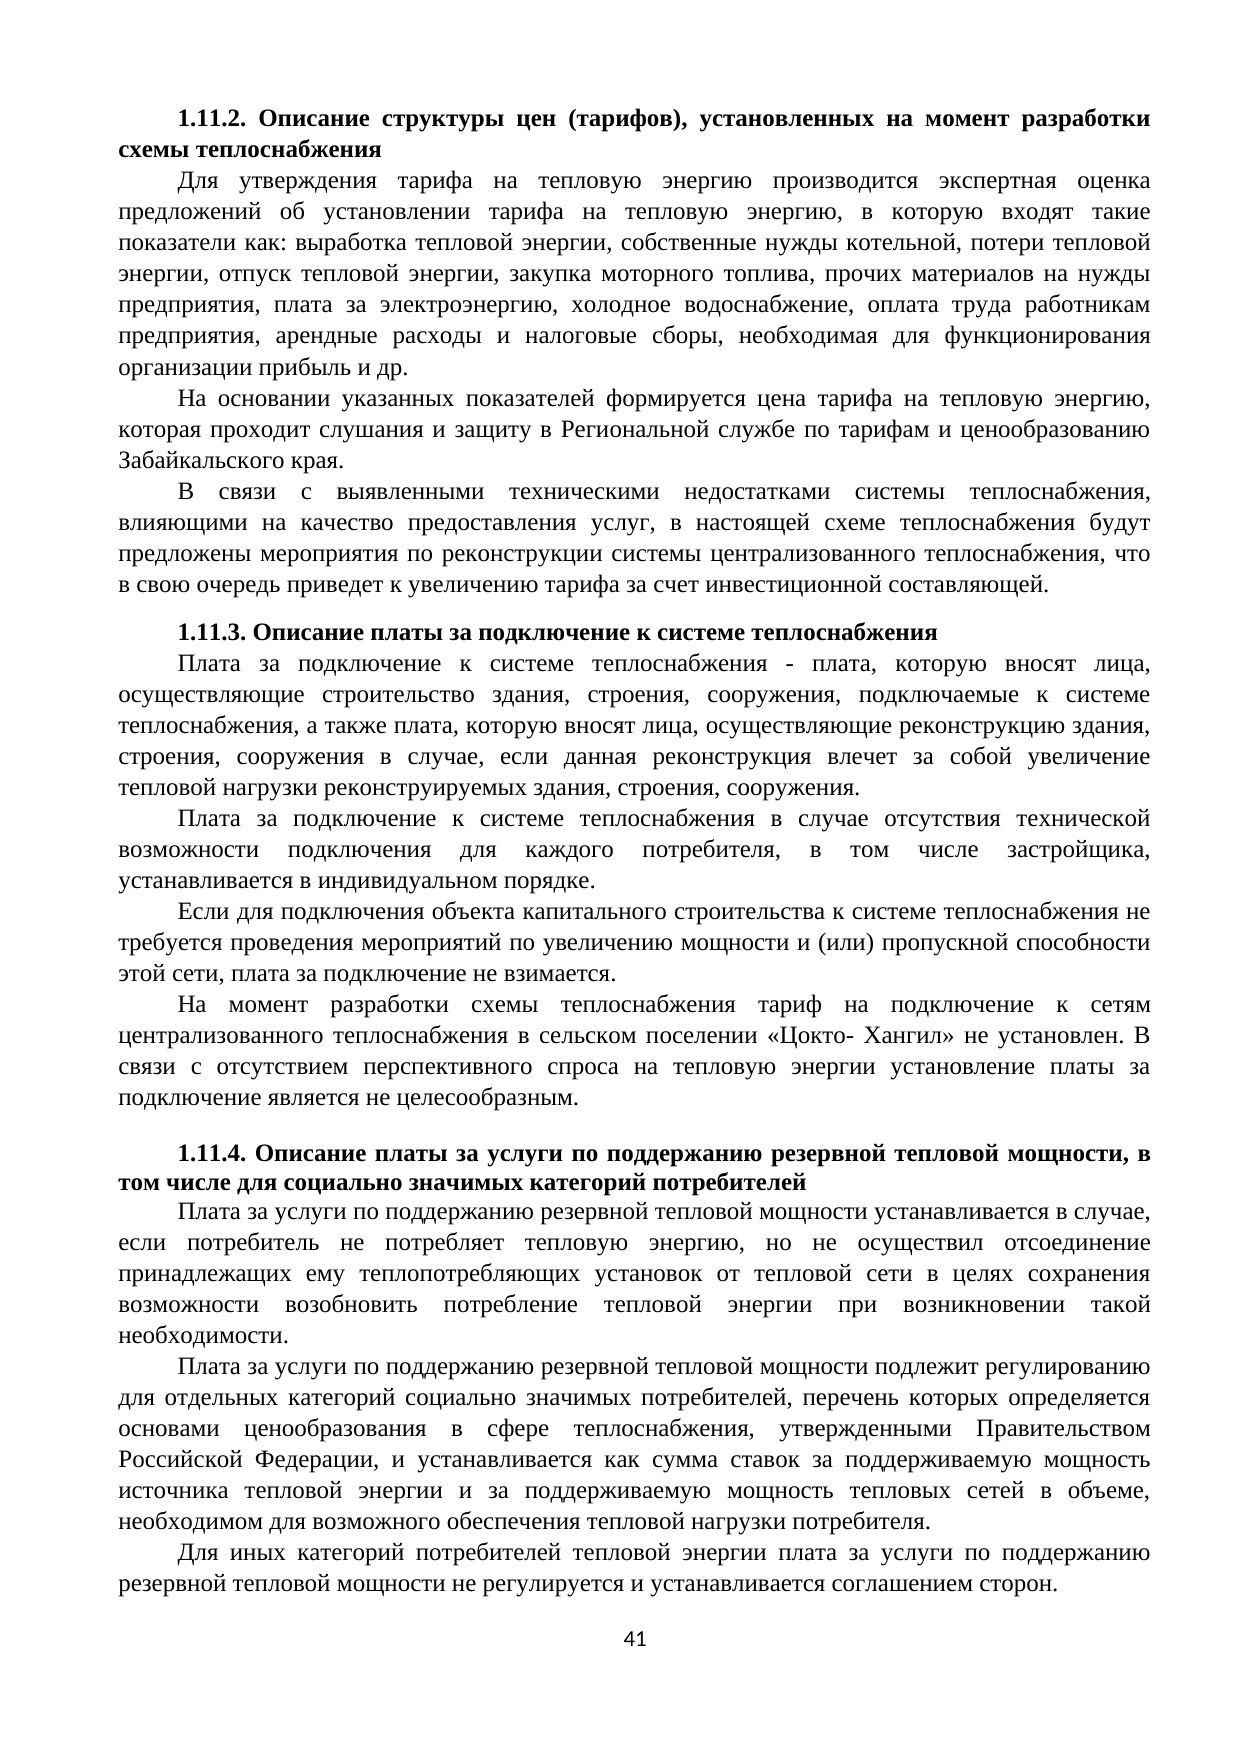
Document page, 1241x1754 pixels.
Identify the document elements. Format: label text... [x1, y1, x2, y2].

text 1.11.4. Описание платы за услуги по поддержанию резервной тепловой мощности, в том числе для социально значимых категорий потребителей [118, 1138, 1152, 1196]
text Для иных категорий потребителей тепловой энергии плата за услуги по поддержанию резервной тепловой мощности не регулируется и устанавливается соглашением сторон. [118, 1537, 1152, 1597]
text На основании указанных показателей формируется цена тарифа на тепловую энергию, которая проходит слушания и защиту в Региональной службе по тарифам и ценообразованию Забайкальского края. [118, 383, 1152, 473]
text В связи с выявленными техническими недостатками системы теплоснабжения, влияющими на качество предоставления услуг, в настоящей схеме теплоснабжения будут предложены мероприятия по реконструкции системы централизованного теплоснабжения, что в свою очередь приведет к увеличению тарифа за счет инвестиционной составляющей. [118, 476, 1152, 598]
text Плата за подключение к системе теплоснабжения в случае отсутствия технической возможности подключения для каждого потребителя, в том числе застройщика, устанавливается в индивидуальном порядке. [118, 803, 1152, 894]
text Плата за услуги по поддержанию резервной тепловой мощности устанавливается в случае, если потребитель не потребляет тепловую энергию, но не осуществил отсоединение принадлежащих ему теплопотребляющих установок от тепловой сети в целях сохранения возможности возобновить потребление тепловой энергии при возникновении такой необходимости. [118, 1196, 1152, 1349]
text Если для подключения объекта капитального строительства к системе теплоснабжения не требуется проведения мероприятий по увеличению мощности и (или) пропускной способности этой сети, плата за подключение не взимается. [118, 896, 1152, 987]
text На момент разработки схемы теплоснабжения тариф на подключение к сетям централизованного теплоснабжения в сельском поселении «Цокто- Хангил» не установлен. В связи с отсутствием перспективного спроса на тепловую энергии установление платы за подключение является не целесообразным. [118, 989, 1152, 1111]
text 1.11.2. Описание структуры цен (тарифов), установленных на момент разработки схемы теплоснабжения [118, 103, 1152, 163]
text Плата за подключение к системе теплоснабжения - плата, которую вносят лица, осуществляющие строительство здания, строения, сооружения, подключаемые к системе теплоснабжения, а также плата, которую вносят лица, осуществляющие реконструкцию здания, строения, сооружения в случае, если данная реконструкция влечет за собой увеличение тепловой нагрузки реконструируемых здания, строения, сооружения. [118, 648, 1152, 801]
text Плата за услуги по поддержанию резервной тепловой мощности подлежит регулированию для отдельных категорий социально значимых потребителей, перечень которых определяется основами ценообразования в сфере теплоснабжения, утвержденными Правительством Российской Федерации, и устанавливается как сумма ставок за поддерживаемую мощность источника тепловой энергии и за поддерживаемую мощность тепловых сетей в объеме, необходимом для возможного обеспечения тепловой нагрузки потребителя. [118, 1351, 1152, 1535]
text 1.11.3. Описание платы за подключение к системе теплоснабжения [118, 617, 1152, 645]
text Для утверждения тарифа на тепловую энергию производится экспертная оценка предложений об установлении тарифа на тепловую энергию, в которую входят такие показатели как: выработка тепловой энергии, собственные нужды котельной, потери тепловой энергии, отпуск тепловой энергии, закупка моторного топлива, прочих материалов на нужды предприятия, плата за электроэнергию, холодное водоснабжение, оплата труда работникам предприятия, арендные расходы и налоговые сборы, необходимая для функционирования организации прибыль и др. [118, 165, 1152, 380]
